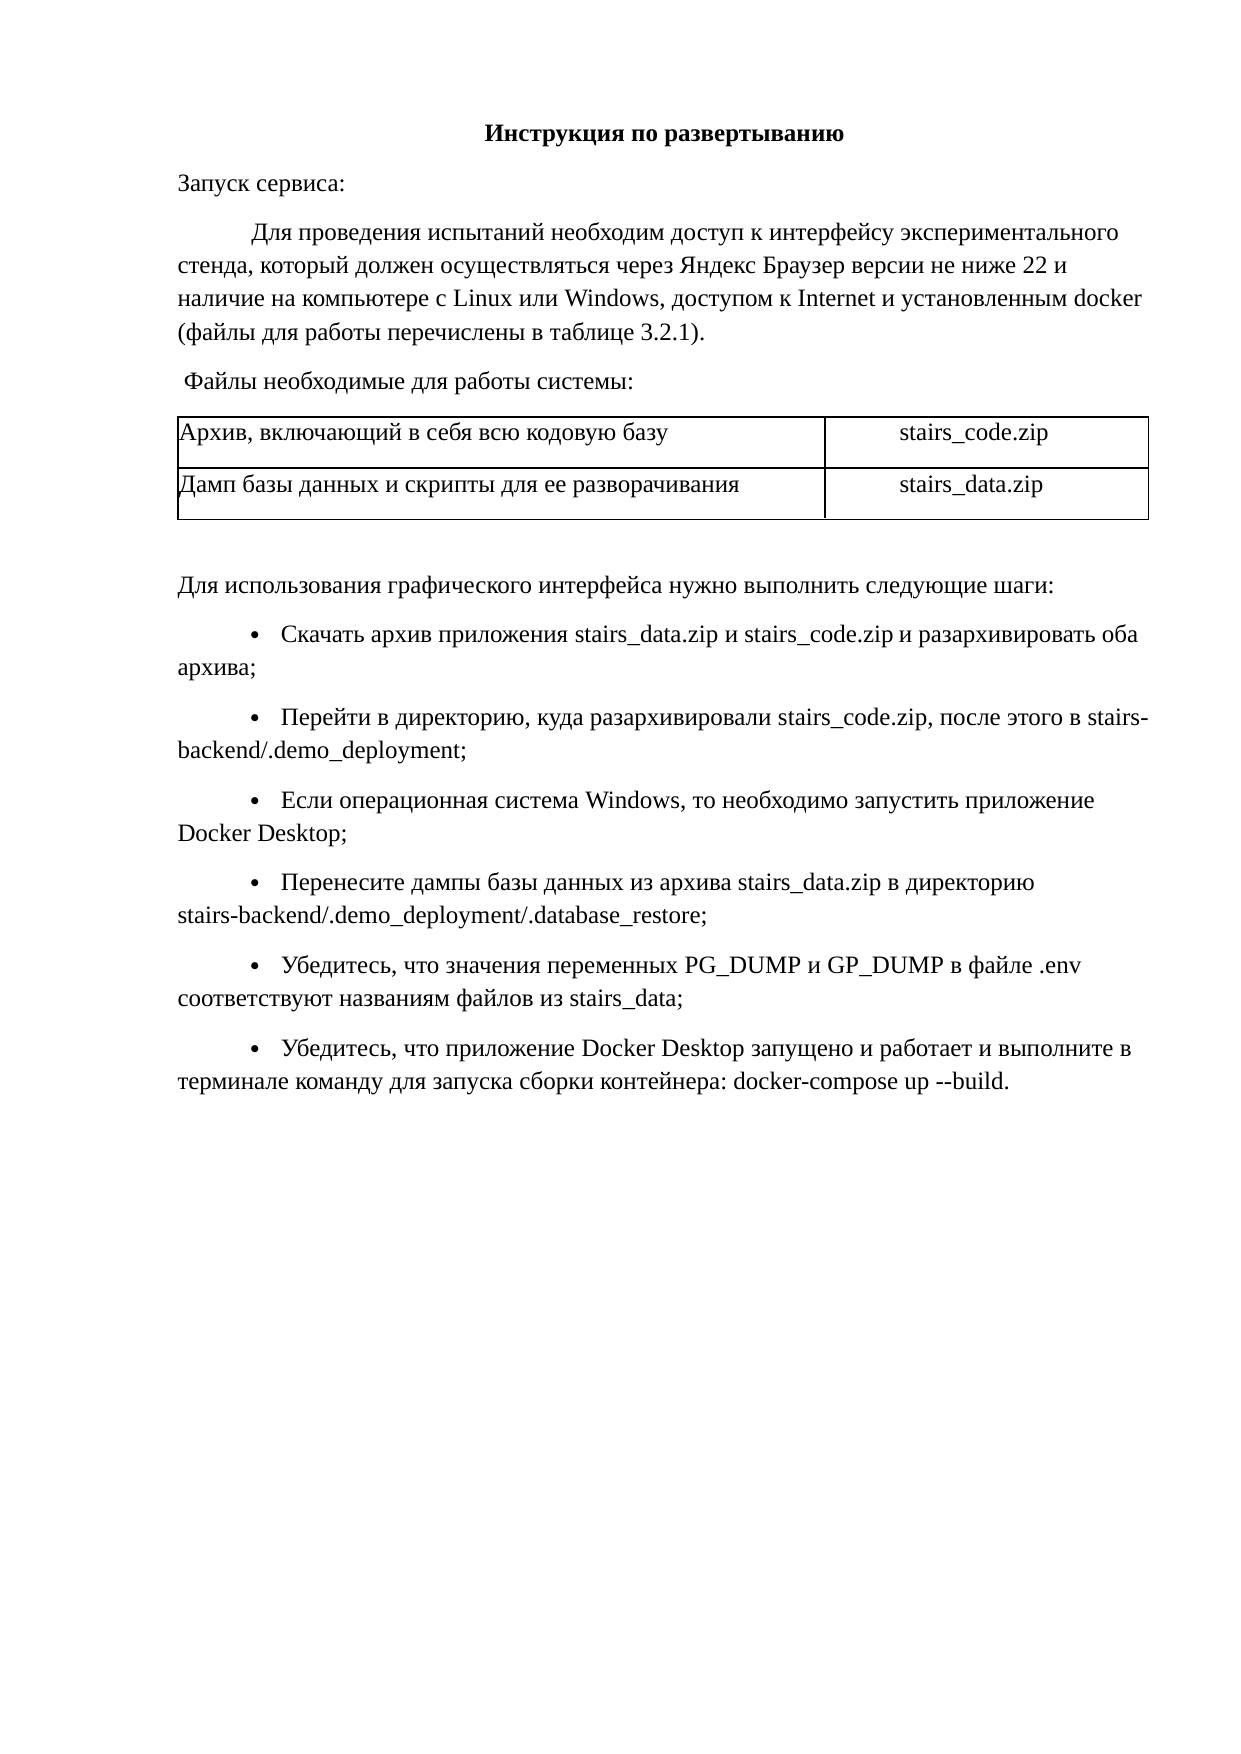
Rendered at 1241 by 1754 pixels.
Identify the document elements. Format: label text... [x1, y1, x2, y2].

table_header stairs_code.zip [826, 418, 1148, 467]
list Убедитесь, что значения переменных PG_DUMP и GP_DUMP в файле .env соответствуют названиям файлов из stairs_data; [177, 950, 1152, 1012]
table_header Архив, включающий в себя всю кодовую базу [179, 418, 824, 467]
table_cell stairs_data.zip [826, 469, 1148, 518]
text Запуск сервиса: [177, 168, 1152, 197]
list Перенесите дампы базы данных из архива stairs_data.zip в директорию stairs-backend/.demo_deployment/.database_restore; [177, 867, 1152, 929]
list Убедитесь, что приложение Docker Desktop запущено и работает и выполните в терминале команду для запуска сборки контейнера: docker-compose up --build. [177, 1033, 1152, 1095]
table_cell Дамп базы данных и скрипты для ее разворачивания [179, 469, 824, 518]
list Если операционная система Windows, то необходимо запустить приложение Docker Desktop; [177, 785, 1152, 847]
list Перейти в директорию, куда разархивировали stairs_code.zip, после этого в stairs-backend/.demo_deployment; [177, 702, 1152, 764]
text Файлы необходимые для работы системы: [177, 366, 1152, 395]
list Скачать архив приложения stairs_data.zip и stairs_code.zip и разархивировать оба архива; [177, 619, 1152, 681]
text Инструкция по развертыванию [177, 118, 1152, 147]
text Для использования графического интерфейса нужно выполнить следующие шаги: [177, 570, 1152, 598]
text Для проведения испытаний необходим доступ к интерфейсу экспериментального стенда, который должен осуществляться через Яндекс Браузер версии не ниже 22 и наличие на компьютере с Linux или Windows, доступом к Internet и установленным docker (файлы для работы перечислены в таблице 3.2.1). [177, 217, 1152, 345]
